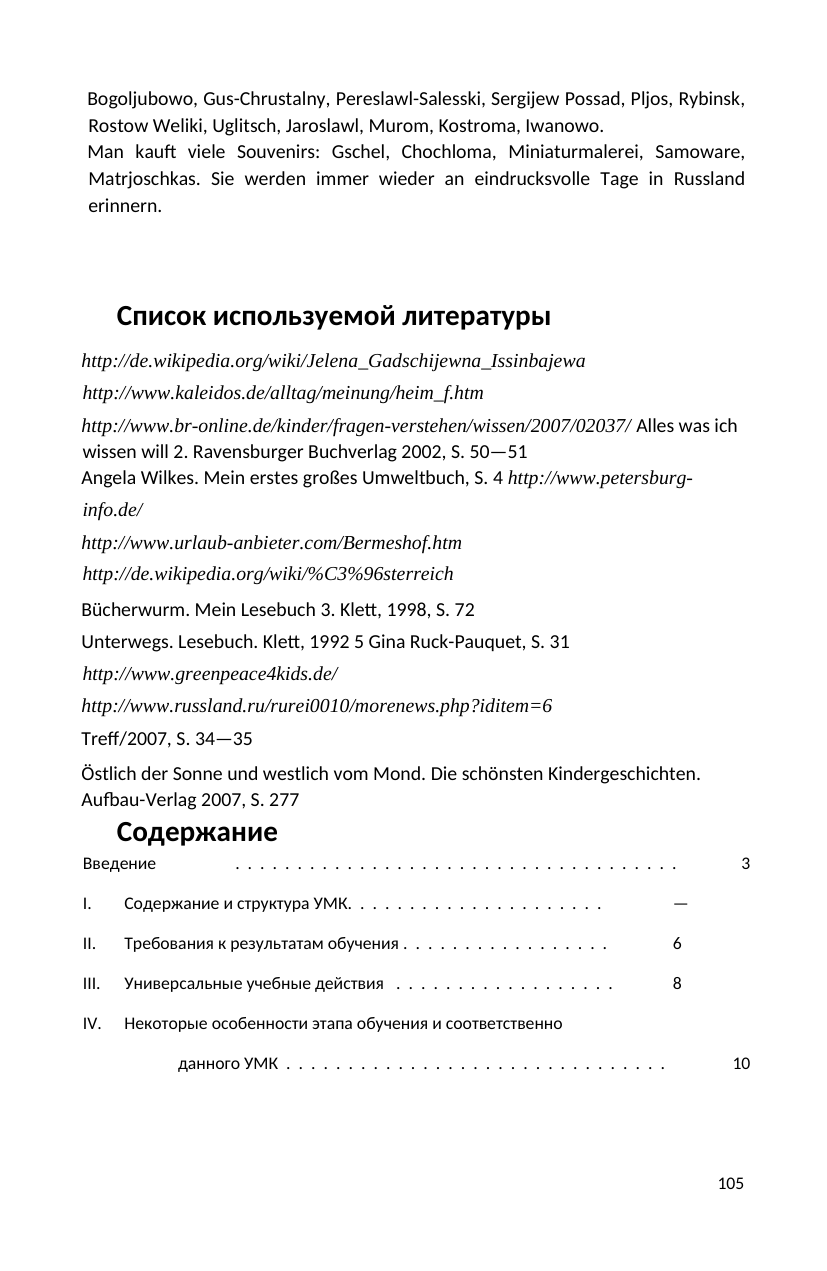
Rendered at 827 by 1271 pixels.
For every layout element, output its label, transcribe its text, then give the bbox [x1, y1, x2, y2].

text http://www.br-online.de/kinder/fragen-verstehen/wissen/2007/02037/ Alles was ich wissen will 2. Ravensburger Buchverlag 2002, S. 50—51 [81, 413, 750, 463]
text Man kauft viele Souvenirs: Gschel, Chochloma, Miniaturmalerei, Samoware, Matrjoschkas. Sie werden immer wieder an eindrucksvolle Tage in Russland erinnern. [87, 140, 746, 217]
text Unterwegs. Lesebuch. Klett, 1992 5 Gina Ruck-Pauquet, S. 31 http://www.greenpeace4kids.de/ [81, 629, 750, 685]
list Требования к результатам обучения . . . . . . . . . . . . . . . . . 6 [83, 932, 750, 954]
list Содержание и структура УМК. . . . . . . . . . . . . . . . . . . . . — [83, 892, 750, 914]
subtitle Содержание [117, 813, 739, 849]
text http://www.russland.ru/rurei0010/morenews.php?iditem=6 [81, 694, 750, 717]
text Введение . . . . . . . . . . . . . . . . . . . . . . . . . . . . . . . . . . . . 3 [83, 852, 750, 874]
text Bücherwurm. Mein Lesebuch 3. Klett, 1998, S. 72 [81, 597, 750, 621]
text http://de.wikipedia.org/wiki/Jelena_Gadschijewna_Issinbajewa http://www.kaleidos.de/alltag/meinung/heim_f.htm [81, 349, 750, 404]
text Angela Wilkes. Mein erstes großes Umweltbuch, S. 4 http://www.petersburg-info.de/ [81, 465, 750, 521]
text Östlich der Sonne und westlich vom Mond. Die schönsten Kindergeschichten. [81, 761, 750, 785]
subtitle Список используемой литературы [117, 297, 739, 333]
list Некоторые особенности этапа обучения и соответственно [83, 1012, 750, 1034]
text Treff/2007, S. 34—35 [81, 726, 750, 750]
list Универсальные учебные действия . . . . . . . . . . . . . . . . . . 8 [83, 972, 750, 994]
text Aufbau-Verlag 2007, S. 277 [81, 787, 750, 811]
text Bogoljubowo, Gus-Chrustalny, Pereslawl-Salesski, Sergijew Possad, Pljos, Rybinsk, Rostow Weliki, Uglitsch, Jaroslawl, Murom, Kostroma, Iwanowo. [87, 86, 746, 137]
text http://www.urlaub-anbieter.com/Bermeshof.htm http://de.wikipedia.org/wiki/%C3%96sterreich [81, 531, 750, 585]
text данного УМК . . . . . . . . . . . . . . . . . . . . . . . . . . . . . . . 10 [83, 1052, 750, 1074]
